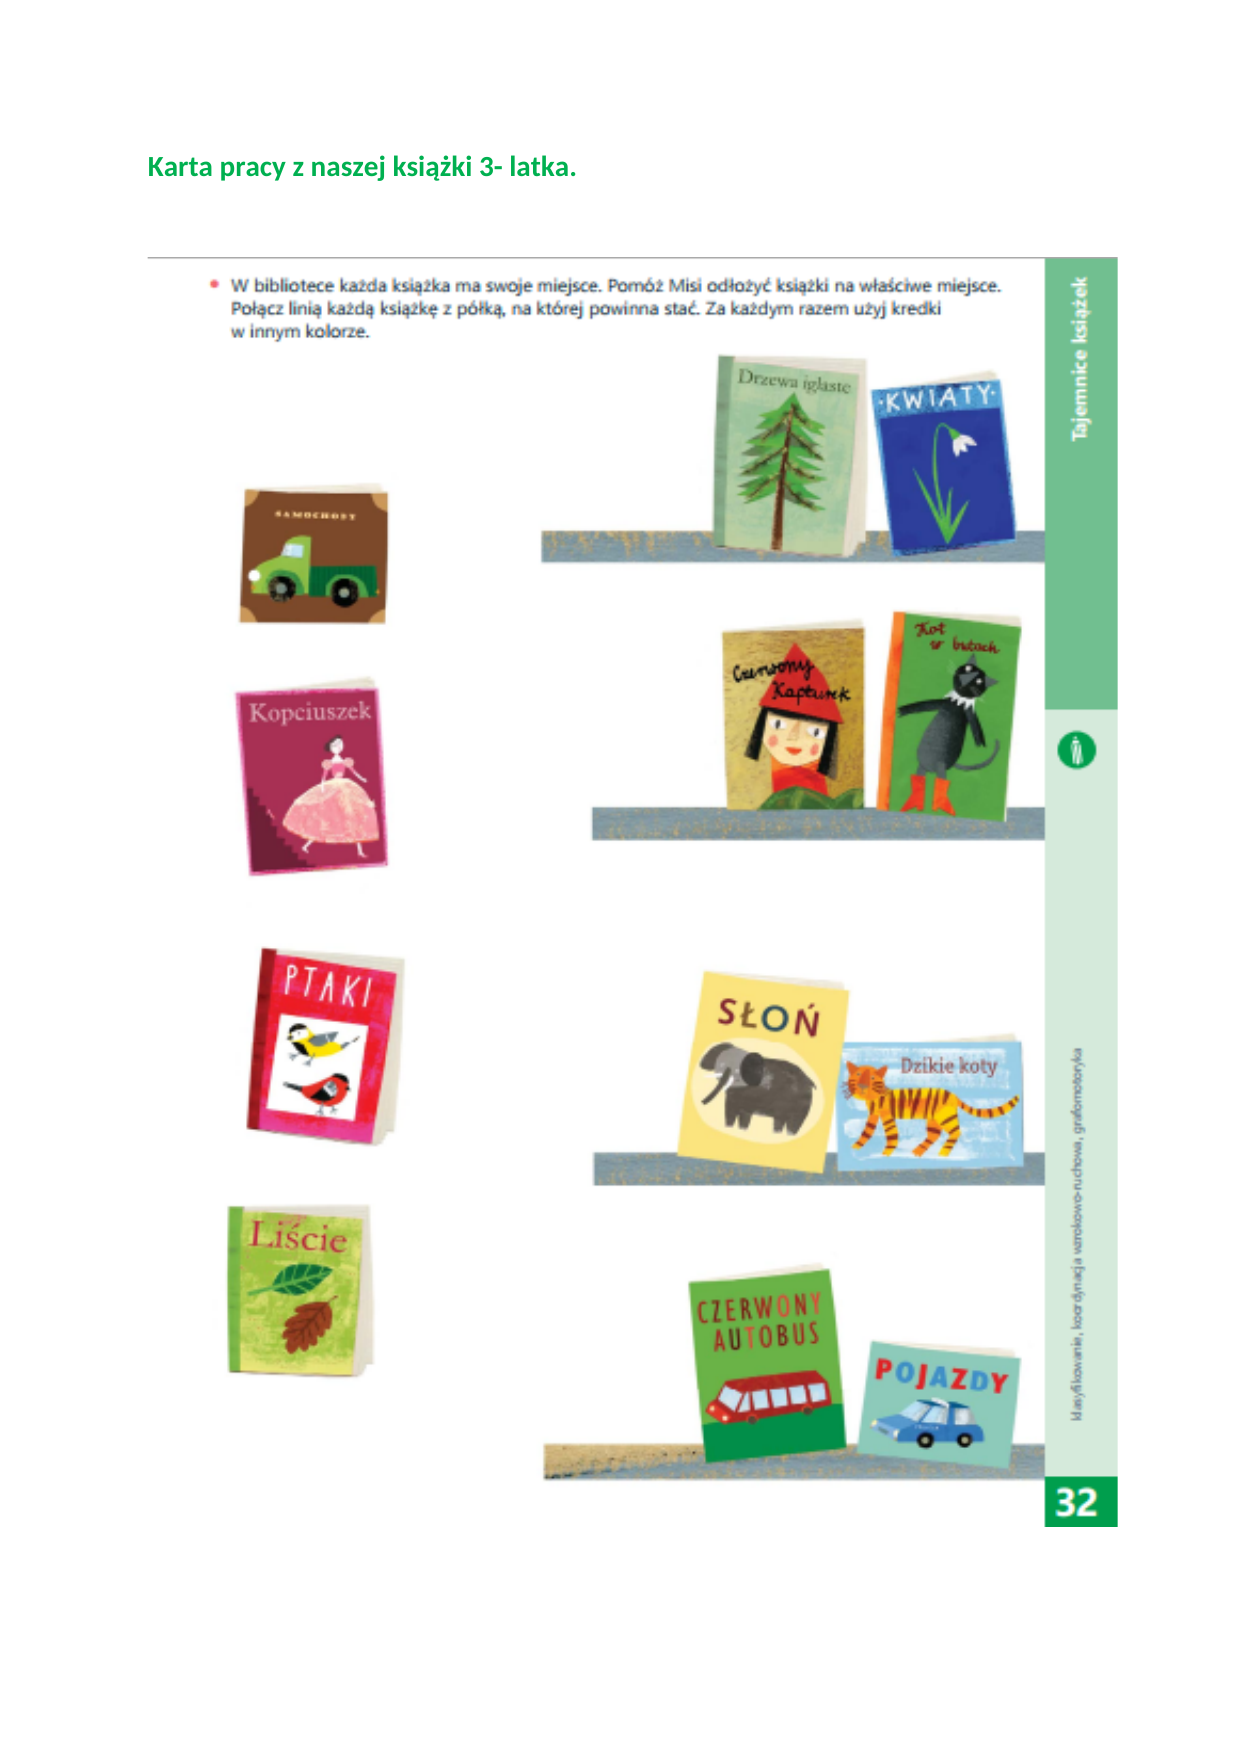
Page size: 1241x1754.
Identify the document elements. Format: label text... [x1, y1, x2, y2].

picture [147, 257, 1118, 1527]
text Karta pracy z naszej książki 3- latka. [148, 148, 1093, 183]
